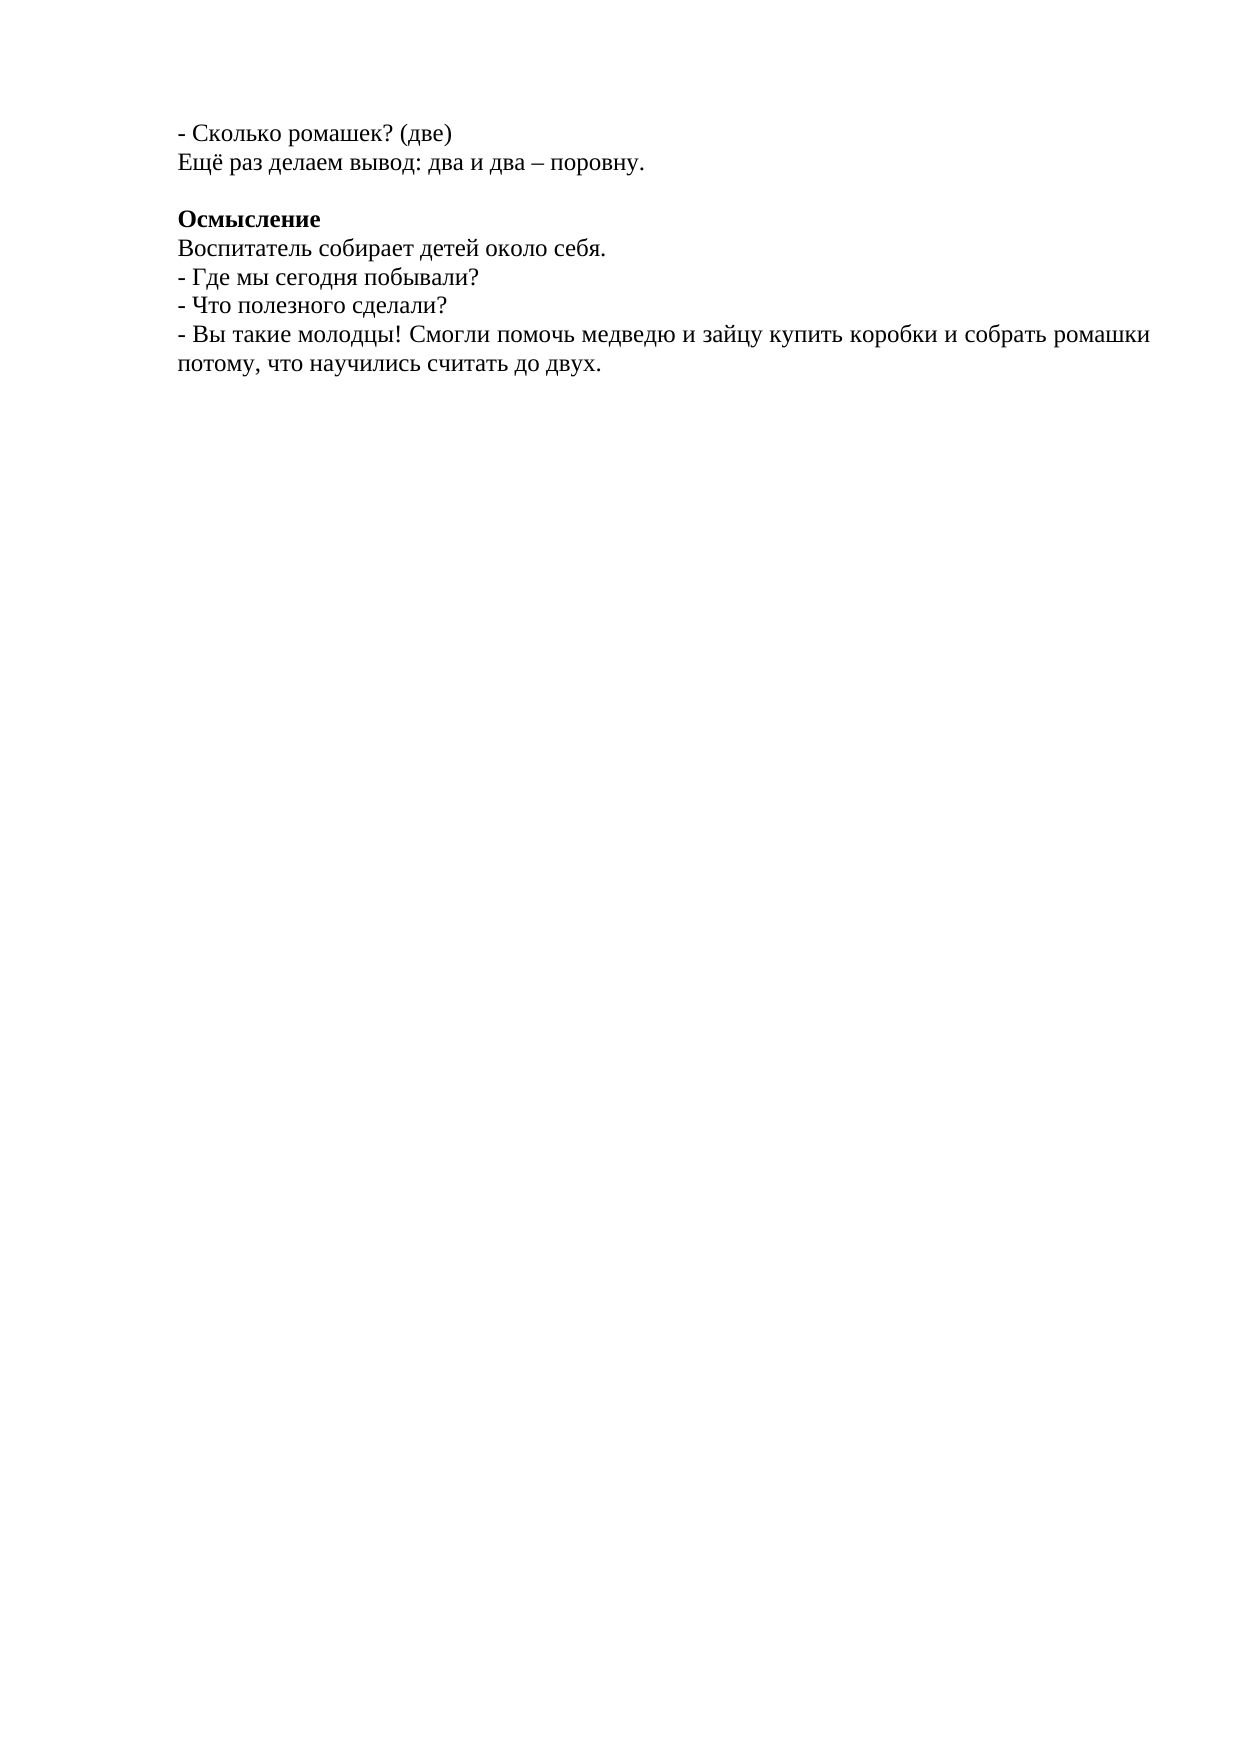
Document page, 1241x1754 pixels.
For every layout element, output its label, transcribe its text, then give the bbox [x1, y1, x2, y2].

text - Что полезного сделали? [177, 291, 1152, 319]
text - Где мы сегодня побывали? [177, 262, 1152, 291]
text Воспитатель собирает детей около себя. [177, 233, 1152, 262]
text Ещё раз делаем вывод: два и два – поровну. [177, 147, 1152, 176]
text - Сколько ромашек? (две) [177, 118, 1152, 147]
text Осмысление [177, 204, 1152, 233]
text - Вы такие молодцы! Смогли помочь медведю и зайцу купить коробки и собрать ромашки потому, что научились считать до двух. [177, 319, 1152, 377]
